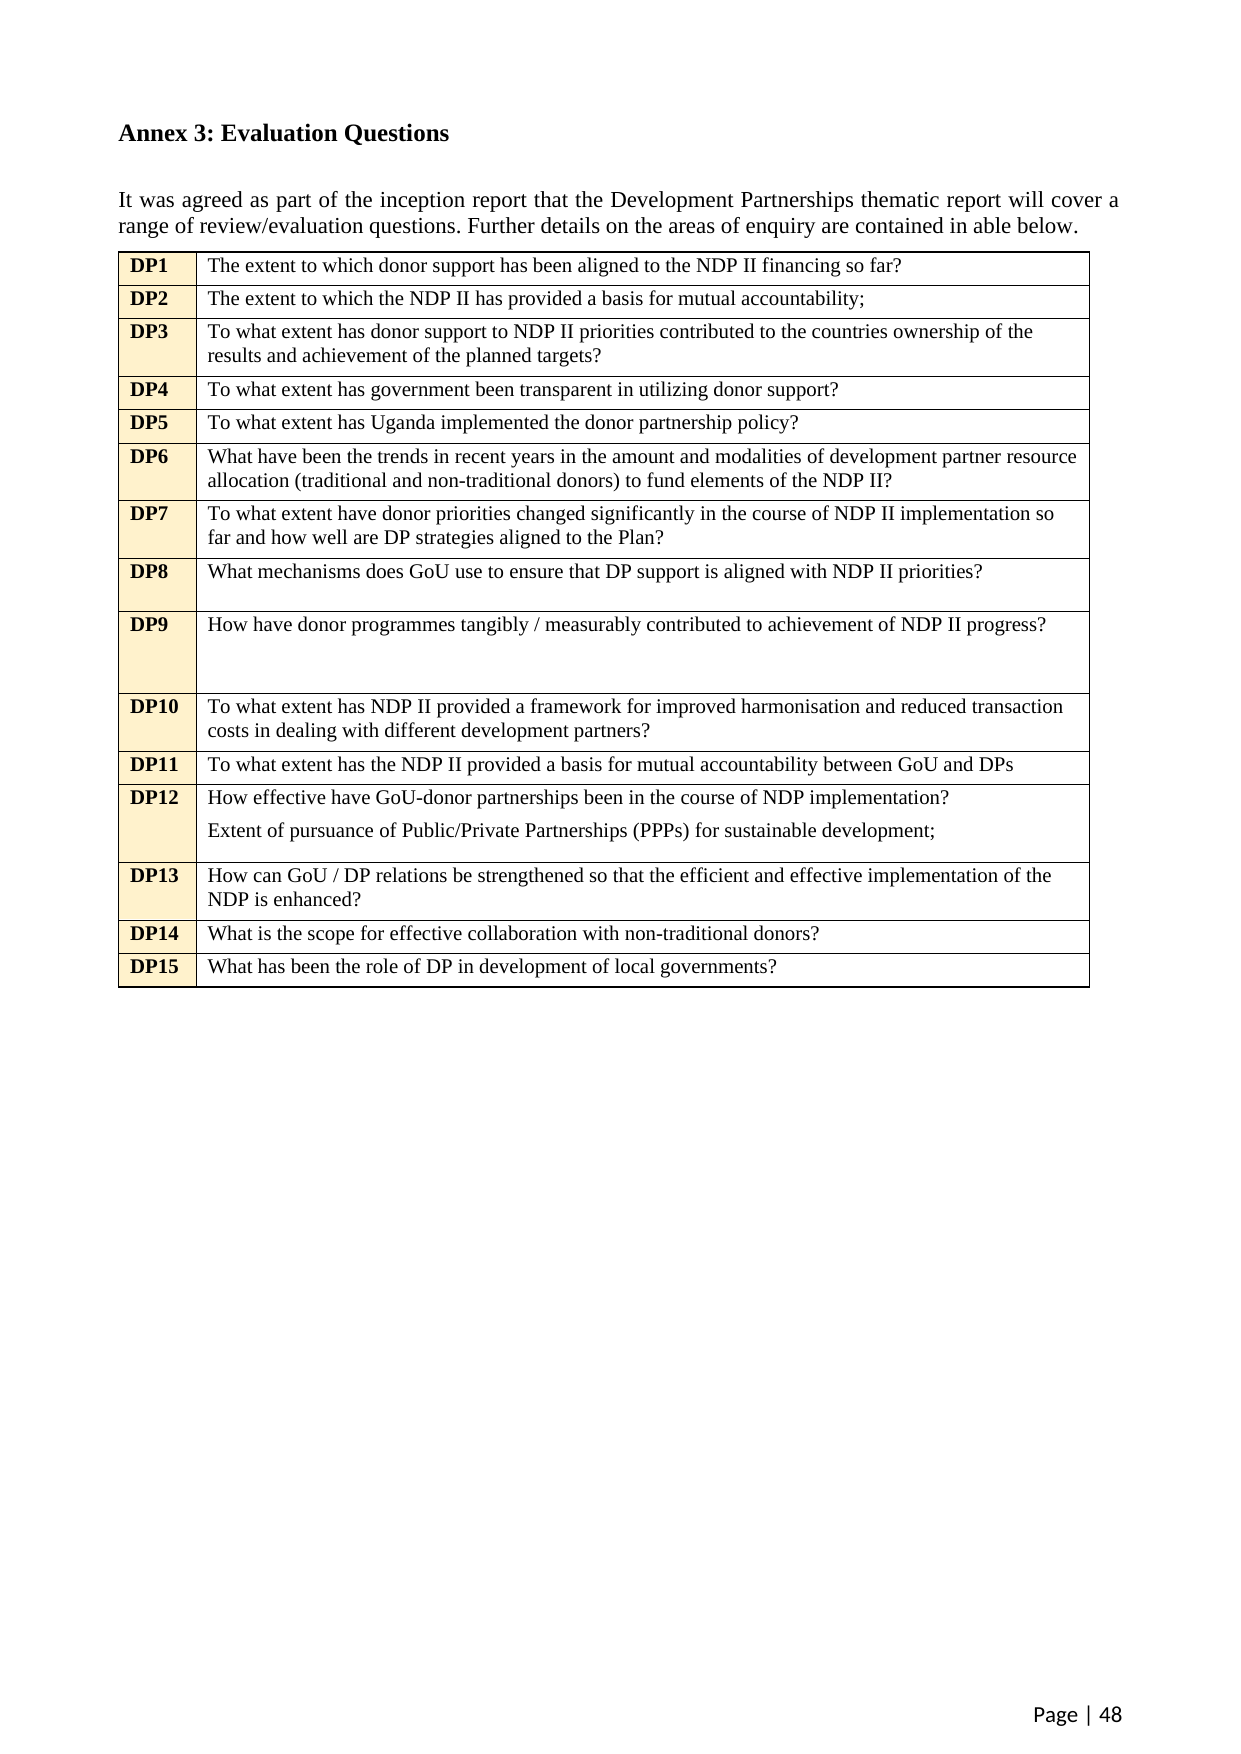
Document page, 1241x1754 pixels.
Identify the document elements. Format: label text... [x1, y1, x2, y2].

table_cell DP14 [119, 921, 196, 953]
table_cell DP11 [119, 752, 196, 784]
table_cell To what extent has Uganda implemented the donor partnership policy? [197, 410, 1089, 443]
subtitle Annex 3: Evaluation Questions [118, 118, 1122, 147]
table_cell How have donor programmes tangibly / measurably contributed to achievement of NDP II progress? [197, 612, 1089, 693]
table_cell DP15 [119, 954, 196, 986]
table_cell DP6 [119, 444, 196, 500]
table_cell How can GoU / DP relations be strengthened so that the efficient and effective implementation of the NDP is enhanced? [197, 863, 1089, 919]
table_cell To what extent have donor priorities changed significantly in the course of NDP II implementation so far and how well are DP strategies aligned to the Plan? [197, 501, 1089, 558]
table_cell To what extent has donor support to NDP II priorities contributed to the countries ownership of the results and achievement of the planned targets? [197, 319, 1089, 376]
table_cell DP7 [119, 501, 196, 558]
table_cell To what extent has NDP II provided a framework for improved harmonisation and reduced transaction costs in dealing with different development partners? [197, 694, 1089, 751]
table_cell DP10 [119, 694, 196, 751]
table_header DP1 [119, 253, 196, 285]
table_cell DP9 [119, 612, 196, 693]
table_cell DP4 [119, 377, 196, 409]
table_cell The extent to which the NDP II has provided a basis for mutual accountability; [197, 286, 1089, 318]
table_cell DP13 [119, 863, 196, 919]
table_cell To what extent has government been transparent in utilizing donor support? [197, 377, 1089, 409]
table_cell To what extent has the NDP II provided a basis for mutual accountability between GoU and DPs [197, 752, 1089, 784]
table_cell What has been the role of DP in development of local governments? [197, 954, 1089, 986]
table_cell DP8 [119, 559, 196, 611]
table_header The extent to which donor support has been aligned to the NDP II financing so far? [197, 253, 1089, 285]
table_cell DP12 [119, 785, 196, 862]
table_cell What mechanisms does GoU use to ensure that DP support is aligned with NDP II priorities? [197, 559, 1089, 611]
table_cell What have been the trends in recent years in the amount and modalities of development partner resource allocation (traditional and non-traditional donors) to fund elements of the NDP II? [197, 444, 1089, 500]
table_cell What is the scope for effective collaboration with non-traditional donors? [197, 921, 1089, 953]
table_cell DP3 [119, 319, 196, 376]
text It was agreed as part of the inception report that the Development Partnerships thematic report will cover a range of review/evaluation questions. Further details on the areas of enquiry are contained in able below. [118, 186, 1122, 239]
table_cell DP2 [119, 286, 196, 318]
table_cell DP5 [119, 410, 196, 443]
table_cell How effective have GoU-donor partnerships been in the course of NDP implementation? Extent of pursuance of Public/Private Partnerships (PPPs) for sustainable development; [197, 785, 1089, 862]
